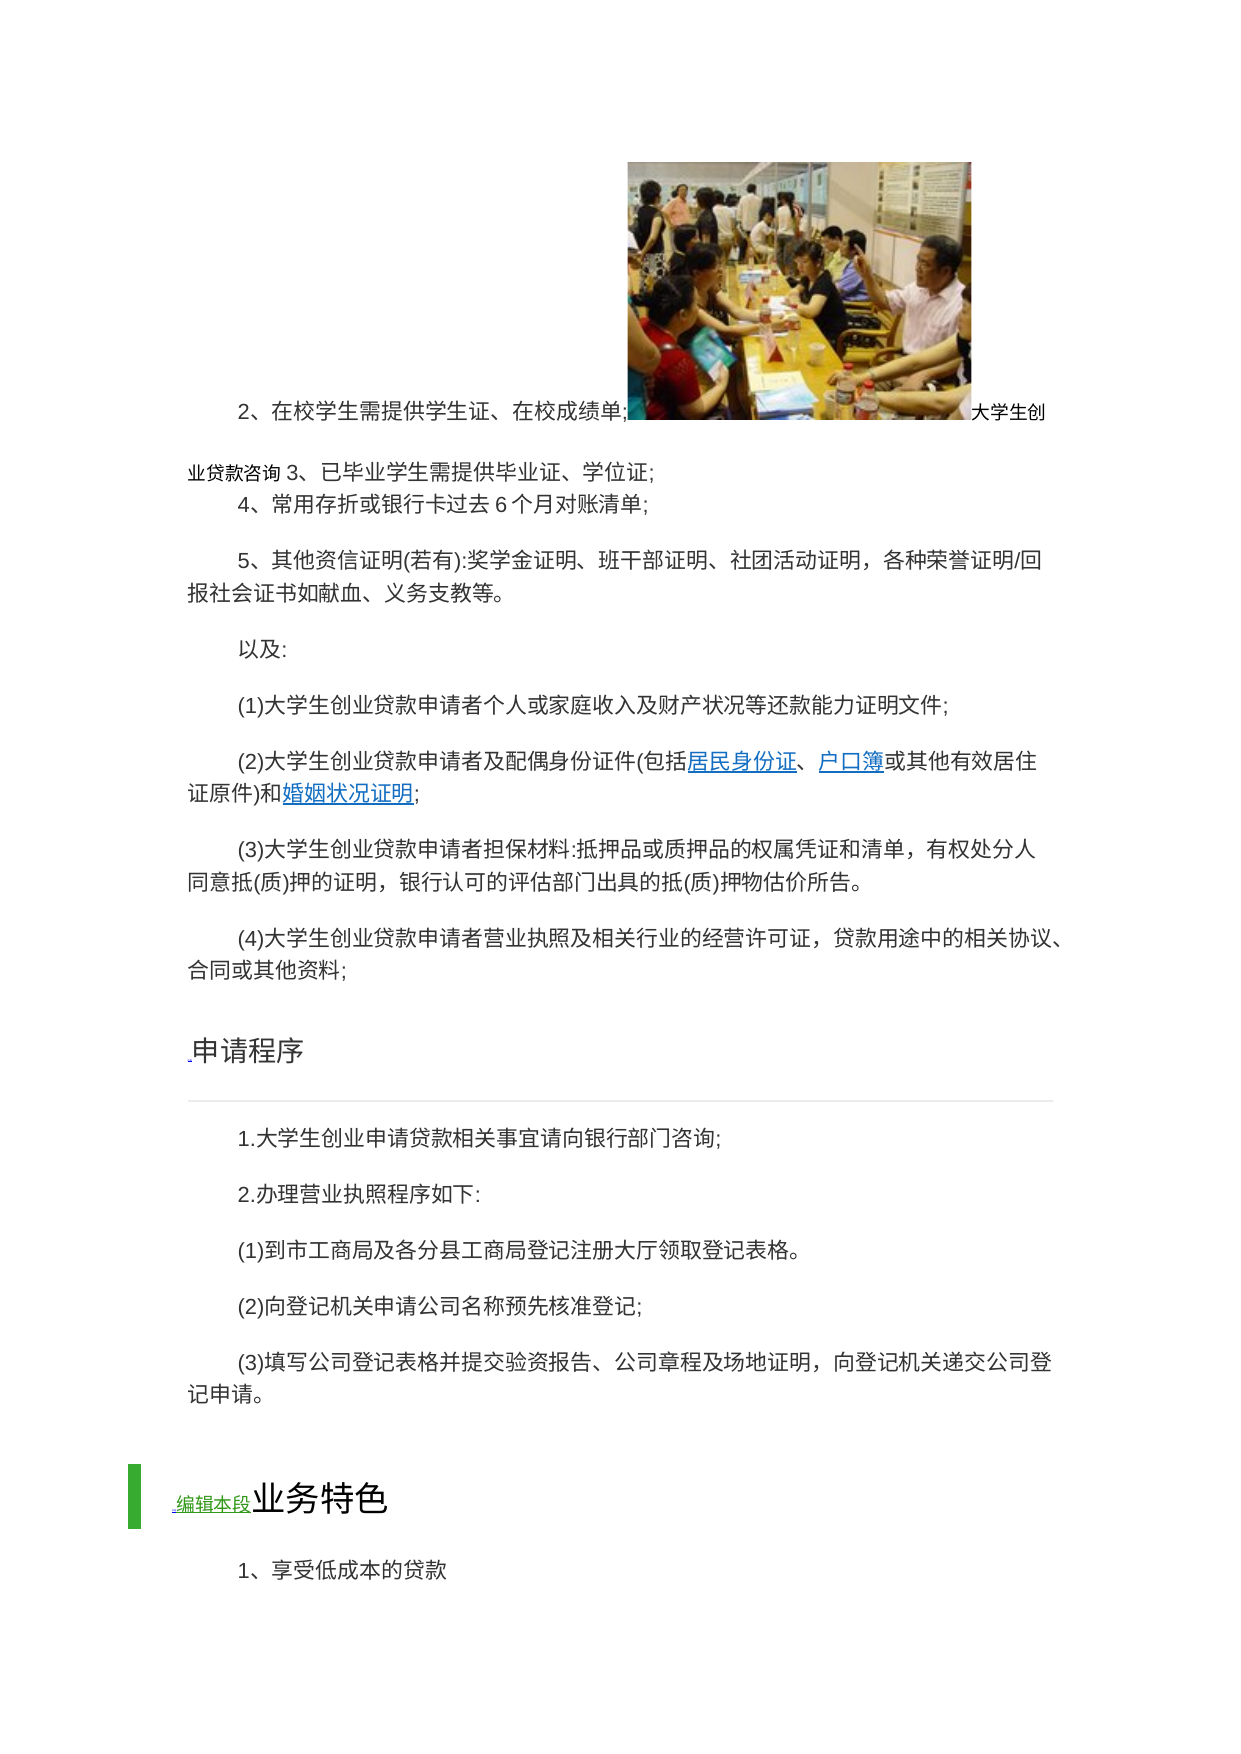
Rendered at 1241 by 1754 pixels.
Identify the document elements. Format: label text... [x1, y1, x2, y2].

text (2)向登记机关申请公司名称预先核准登记; [187, 1288, 1053, 1321]
text (3)大学生创业贷款申请者担保材料:抵押品或质押品的权属凭证和清单，有权处分人同意抵(质)押的证明，银行认可的评估部门出具的抵(质)押物估价所告。 [187, 832, 1053, 897]
text 以及: [187, 631, 1053, 664]
text 5、其他资信证明(若有):奖学金证明、班干部证明、社团活动证明，各种荣誉证明/回报社会证书如献血、义务支教等。 [187, 543, 1053, 608]
text 1、享受低成本的贷款 [187, 1552, 1053, 1585]
text 1.大学生创业申请贷款相关事宜请向银行部门咨询; [187, 1120, 1053, 1153]
text (4)大学生创业贷款申请者营业执照及相关行业的经营许可证，贷款用途中的相关协议、合同或其他资料; [187, 920, 1053, 985]
picture [627, 162, 972, 420]
text 折叠编辑本段业务特色 [141, 1464, 1053, 1529]
text 2.办理营业执照程序如下: [187, 1176, 1053, 1209]
text (1)到市工商局及各分县工商局登记注册大厅领取登记表格。 [187, 1232, 1053, 1265]
text (3)填写公司登记表格并提交验资报告、公司章程及场地证明，向登记机关递交公司登记申请。 [187, 1344, 1053, 1409]
text (2)大学生创业贷款申请者及配偶身份证件(包括居民身份证、户口簿或其他有效居住证原件)和婚姻状况证明; [187, 743, 1053, 808]
text 4、常用存折或银行卡过去6个月对账清单; [187, 487, 1053, 519]
text 折叠申请程序 [187, 1016, 1053, 1102]
text (1)大学生创业贷款申请者个人或家庭收入及财产状况等还款能力证明文件; [187, 687, 1053, 720]
